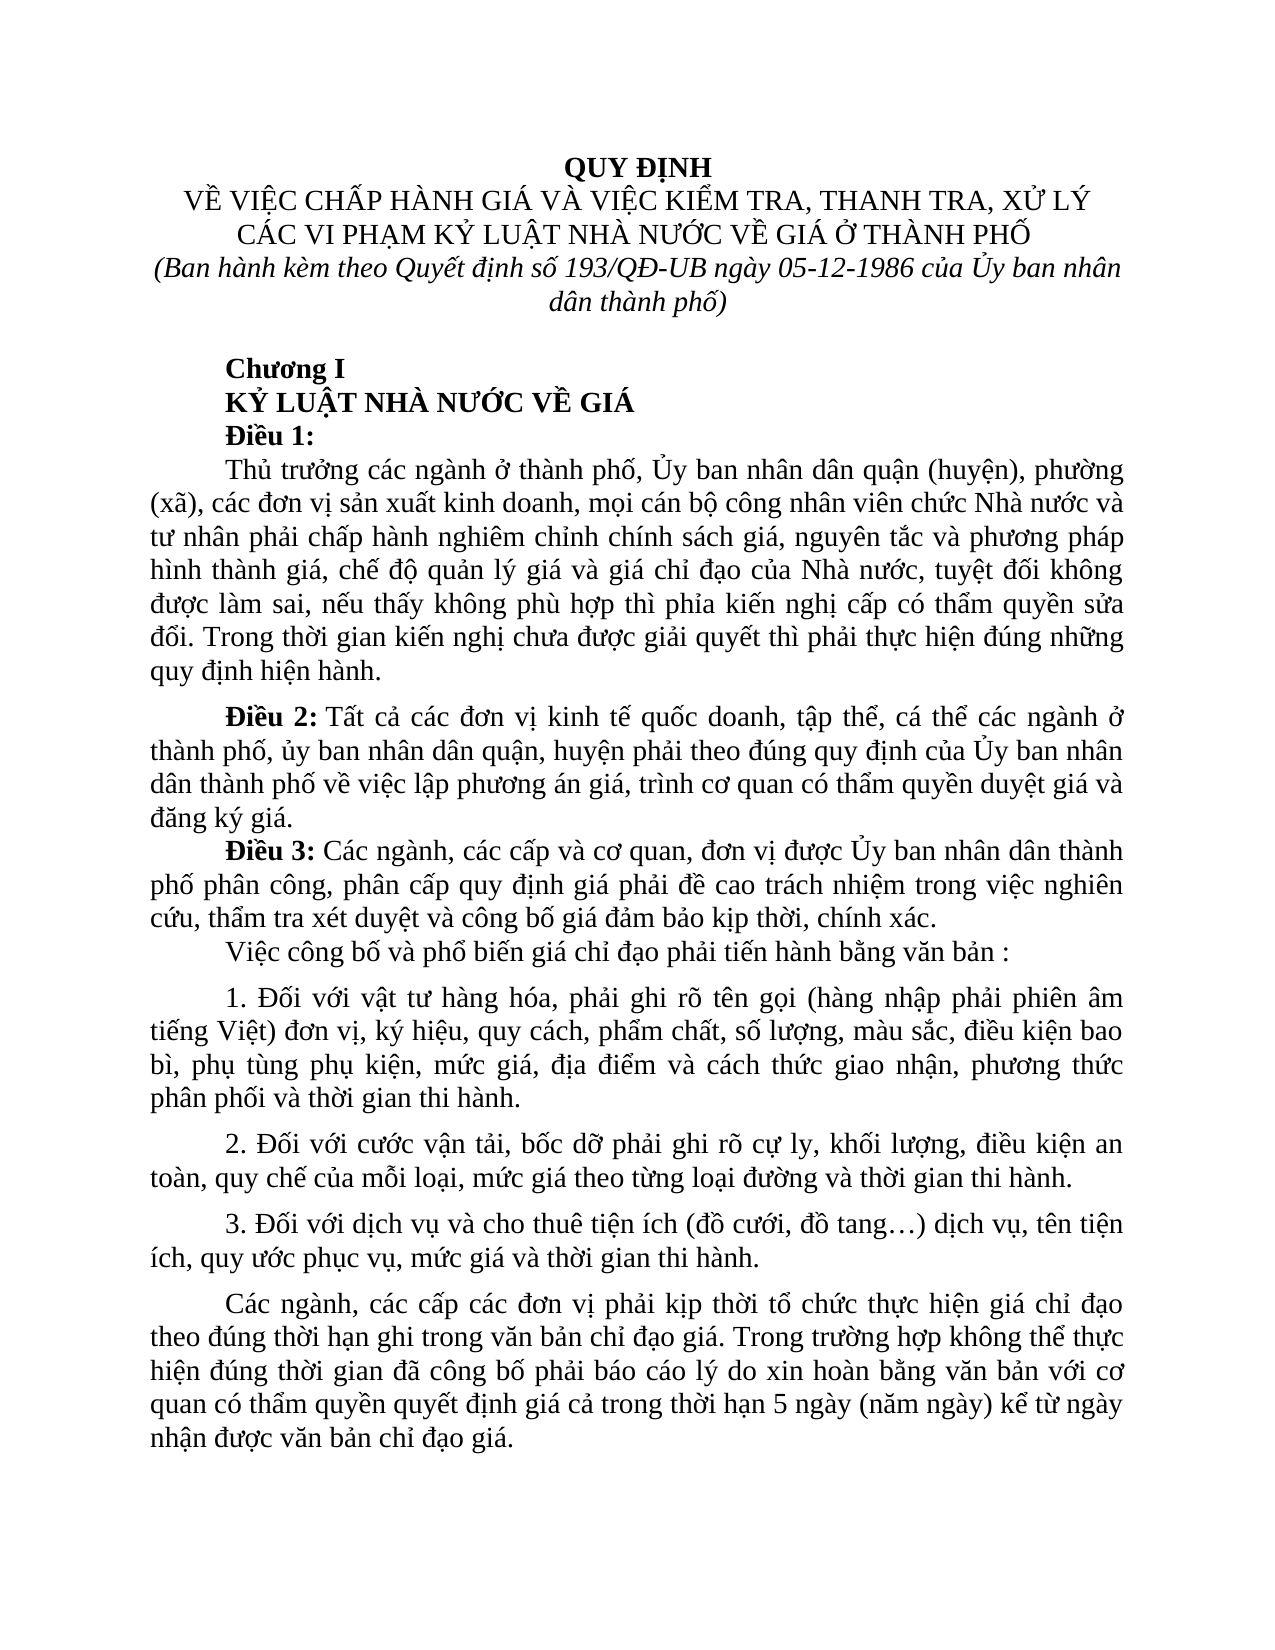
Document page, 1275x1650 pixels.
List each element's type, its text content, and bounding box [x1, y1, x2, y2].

text QUY ĐỊNH [150, 150, 1125, 183]
text Thủ trưởng các ngành ở thành phố, Ủy ban nhân dân quận (huyện), phường (xã), các đơn vị sản xuất kinh doanh, mọi cán bộ công nhân viên chức Nhà nước và tư nhân phải chấp hành nghiêm chỉnh chính sách giá, nguyên tắc và phương pháp hình thành giá, chế độ quản lý giá và giá chỉ đạo của Nhà nước, tuyệt đối không được làm sai, nếu thấy không phù hợp thì phỉa kiến nghị cấp có thẩm quyền sửa đổi. Trong thời gian kiến nghị chưa được giải quyết thì phải thực hiện đúng những quy định hiện hành. [150, 452, 1125, 687]
text 2. Đối với cước vận tải, bốc dỡ phải ghi rõ cự ly, khối lượng, điều kiện an toàn, quy chế của mỗi loại, mức giá theo từng loại đường và thời gian thi hành. [150, 1127, 1125, 1194]
text KỶ LUẬT NHÀ NƯỚC VỀ GIÁ [150, 385, 1125, 418]
text Điều 3: Các ngành, các cấp và cơ quan, đơn vị được Ủy ban nhân dân thành phố phân công, phân cấp quy định giá phải đề cao trách nhiệm trong việc nghiên cứu, thẩm tra xét duyệt và công bố giá đảm bảo kịp thời, chính xác. [150, 833, 1125, 934]
text Điều 2: Tất cả các đơn vị kinh tế quốc doanh, tập thể, cá thể các ngành ở thành phố, ủy ban nhân dân quận, huyện phải theo đúng quy định của Ủy ban nhân dân thành phố về việc lập phương án giá, trình cơ quan có thẩm quyền duyệt giá và đăng ký giá. [150, 699, 1125, 833]
text Chương I [150, 351, 1125, 385]
text VỀ VIỆC CHẤP HÀNH GIÁ VÀ VIỆC KIỂM TRA, THANH TRA, XỬ LÝ CÁC VI PHẠM KỶ LUẬT NHÀ NƯỚC VỀ GIÁ Ở THÀNH PHỐ (Ban hành kèm theo Quyết định số 193/QĐ-UB ngày 05-12-1986 của Ủy ban nhân dân thành phố) [150, 183, 1125, 318]
text 1. Đối với vật tư hàng hóa, phải ghi rõ tên gọi (hàng nhập phải phiên âm tiếng Việt) đơn vị, ký hiệu, quy cách, phẩm chất, số lượng, màu sắc, điều kiện bao bì, phụ tùng phụ kiện, mức giá, địa điểm và cách thức giao nhận, phương thức phân phối và thời gian thi hành. [150, 980, 1125, 1114]
text Điều 1: [150, 418, 1125, 452]
text 3. Đối với dịch vụ và cho thuê tiện ích (đồ cưới, đồ tang…) dịch vụ, tên tiện ích, quy ước phục vụ, mức giá và thời gian thi hành. [150, 1206, 1125, 1273]
text Việc công bố và phổ biến giá chỉ đạo phải tiến hành bằng văn bản : [150, 934, 1125, 967]
text Các ngành, các cấp các đơn vị phải kịp thời tổ chức thực hiện giá chỉ đạo theo đúng thời hạn ghi trong văn bản chỉ đạo giá. Trong trường hợp không thể thực hiện đúng thời gian đã công bố phải báo cáo lý do xin hoàn bằng văn bản với cơ quan có thẩm quyền quyết định giá cả trong thời hạn 5 ngày (năm ngày) kể từ ngày nhận được văn bản chỉ đạo giá. [150, 1286, 1125, 1453]
